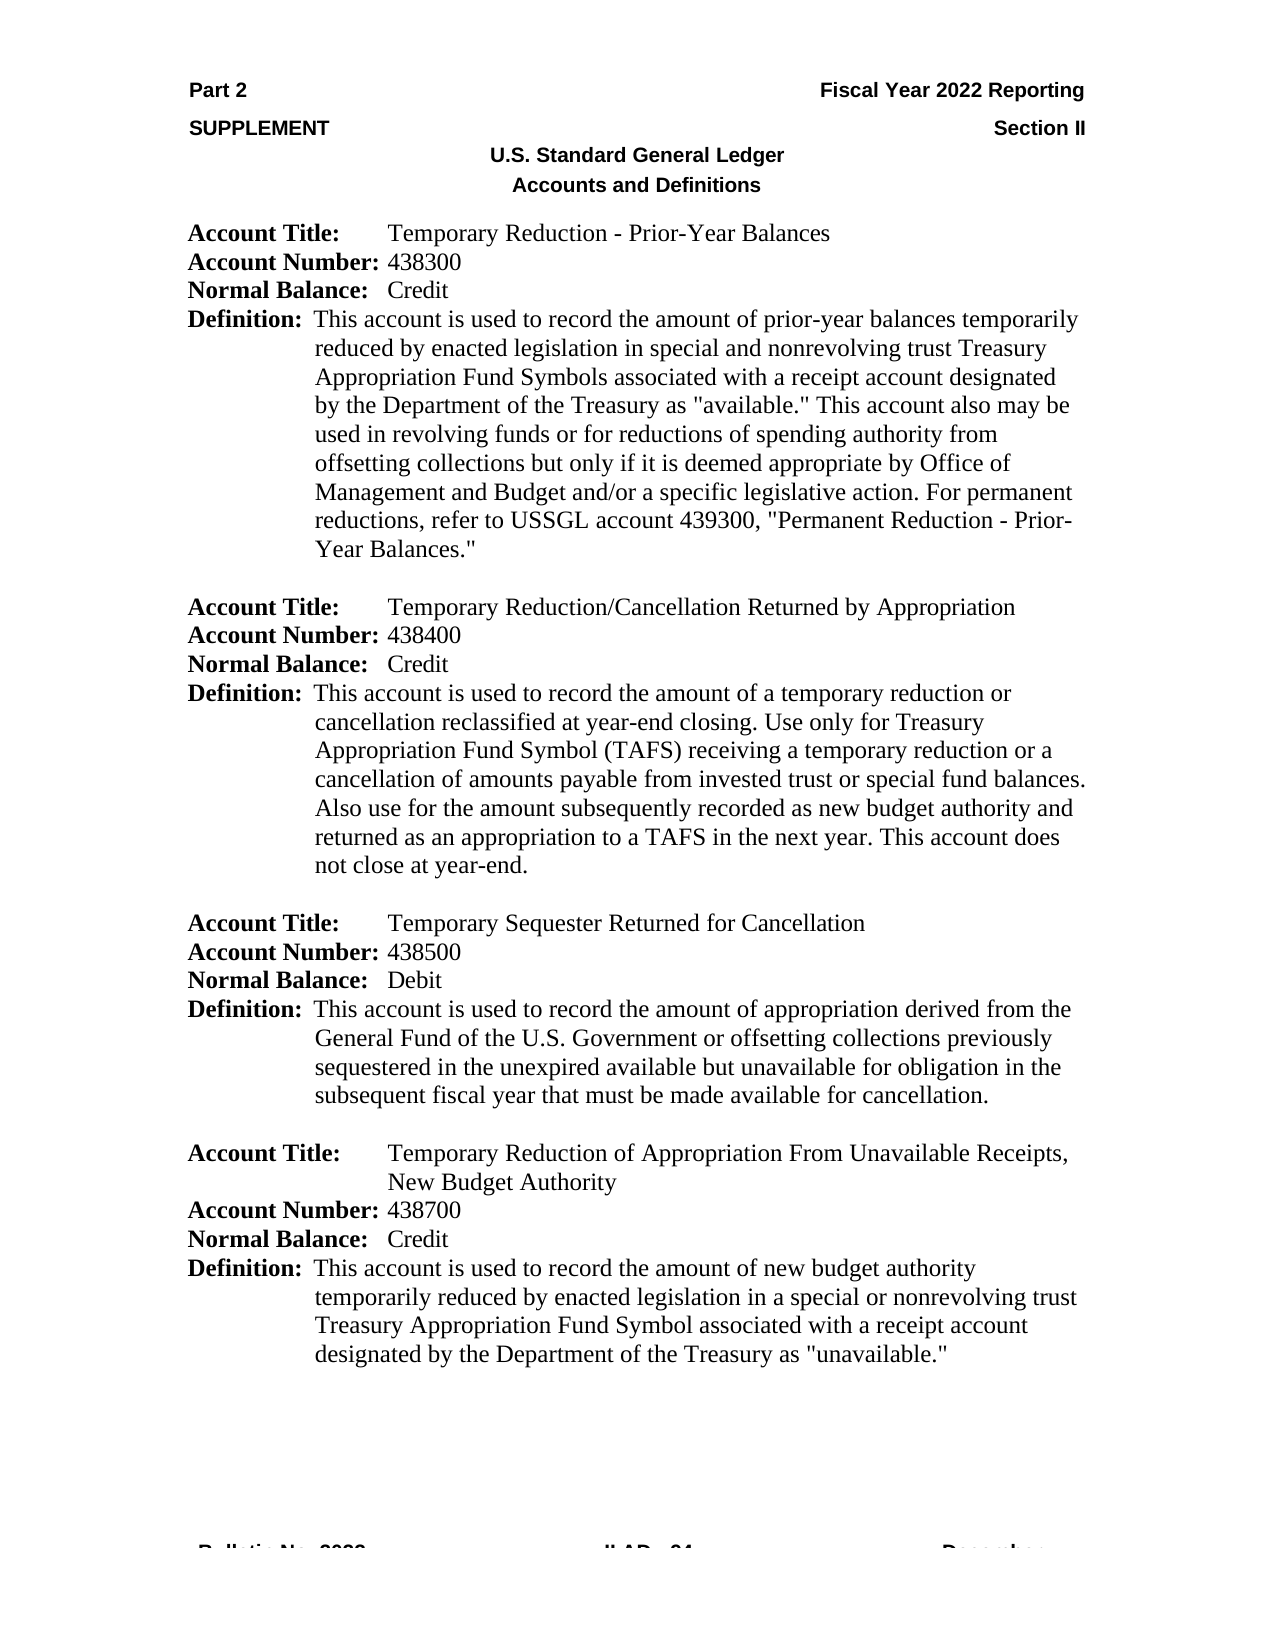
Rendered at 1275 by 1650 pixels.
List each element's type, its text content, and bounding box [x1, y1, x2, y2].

text Definition: This account is used to record the amount of new budget authority temporarily reduced by enacted legislation in a special or nonrevolving trust Treasury Appropriation Fund Symbol associated with a receipt account designated by the Department of the Treasury as "unavailable." [187, 1253, 1087, 1368]
text Account Title: Temporary Reduction of Appropriation From Unavailable Receipts, New Budget Authority [187, 1138, 1068, 1195]
text Normal Balance: Debit [187, 965, 1098, 994]
text Account Number: 438300 [187, 247, 1098, 276]
text Account Number: 438700 [187, 1195, 1098, 1224]
text Normal Balance: Credit [187, 276, 1098, 304]
text Account Number: 438400 [187, 620, 1098, 649]
text Normal Balance: Credit [187, 649, 1098, 678]
text Definition: This account is used to record the amount of a temporary reduction or cancellation reclassified at year-end closing. Use only for Treasury Appropriation Fund Symbol (TAFS) receiving a temporary reduction or a cancellation of amounts payable from invested trust or special fund balances. Also use for the amount subsequently recorded as new budget authority and returned as an appropriation to a TAFS in the next year. This account does not close at year-end. [187, 678, 1087, 879]
text Account Title: Temporary Reduction/Cancellation Returned by Appropriation [187, 592, 1098, 620]
text Account Number: 438500 [187, 937, 1098, 965]
text Account Title: Temporary Reduction - Prior-Year Balances [187, 218, 1098, 247]
text Normal Balance: Credit [187, 1224, 1098, 1253]
text Account Title: Temporary Sequester Returned for Cancellation [187, 908, 1098, 937]
text Definition: This account is used to record the amount of appropriation derived from the General Fund of the U.S. Government or offsetting collections previously sequestered in the unexpired available but unavailable for obligation in the subsequent fiscal year that must be made available for cancellation. [187, 994, 1098, 1109]
text Definition: This account is used to record the amount of prior-year balances temporarily reduced by enacted legislation in special and nonrevolving trust Treasury Appropriation Fund Symbols associated with a receipt account designated by the Department of the Treasury as "available." This account also may be used in revolving funds or for reductions of spending authority from offsetting collections but only if it is deemed appropriate by Office of Management and Budget and/or a specific legislative action. For permanent reductions, refer to USSGL account 439300, "Permanent Reduction - Prior- Year Balances." [187, 304, 1087, 563]
